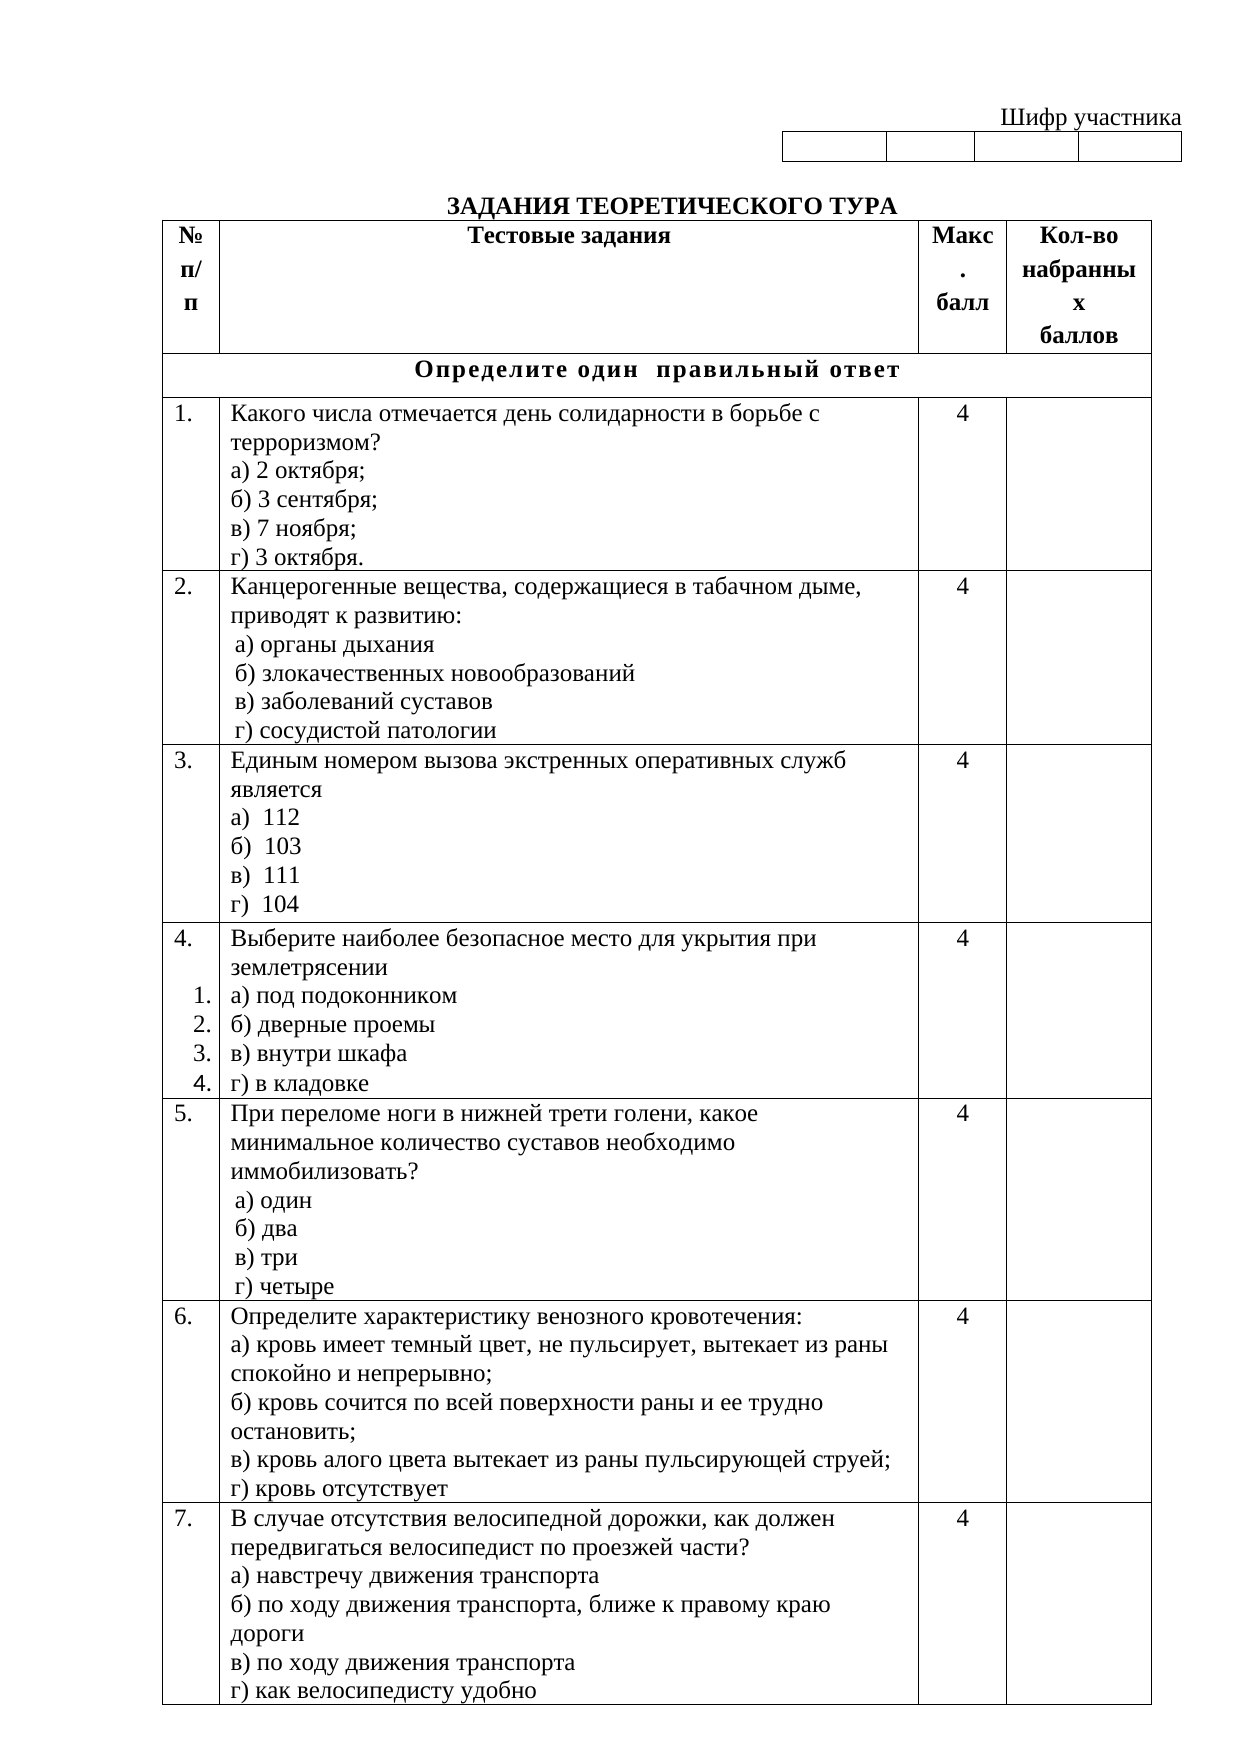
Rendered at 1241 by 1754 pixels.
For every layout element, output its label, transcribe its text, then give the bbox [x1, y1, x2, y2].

table_cell Какого числа отмечается день солидарности в борьбе с терроризмом? а) 2 октября; б) 3 сентября; в) 7 ноября; г) 3 октября. [220, 398, 918, 570]
text ЗАДАНИЯ ТЕОРЕТИЧЕСКОГО ТУРА [162, 191, 1182, 219]
table_cell Определите характеристику венозного кровотечения: а) кровь имеет темный цвет, не пульсирует, вытекает из раны спокойно и непрерывно; б) кровь сочится по всей поверхности раны и ее трудно остановить; в) кровь алого цвета вытекает из раны пульсирующей струей; г) кровь отсутствует [220, 1301, 918, 1502]
table_cell 4 [919, 923, 1006, 1097]
table_cell Определите один правильный ответ [163, 354, 1151, 397]
table_cell [163, 745, 219, 922]
table_header Тестовые задания [220, 221, 918, 353]
table_header Макс. балл [919, 221, 1006, 353]
table_cell 4 [919, 1301, 1006, 1502]
table_cell 4 [919, 745, 1006, 922]
table_cell 4 [919, 1099, 1006, 1300]
table_cell 4 [919, 1503, 1006, 1704]
table_cell [1007, 1099, 1151, 1300]
text Шифр участника [162, 102, 1182, 131]
table_header [1079, 132, 1181, 161]
table_header [975, 132, 1078, 161]
table_cell 4 [919, 398, 1006, 570]
table_cell [1007, 745, 1151, 922]
table_header [783, 132, 886, 161]
table_cell В случае отсутствия велосипедной дорожки, как должен передвигаться велосипедист по проезжей части? а) навстречу движения транспорта б) по ходу движения транспорта, ближе к правому краю дороги в) по ходу движения транспорта г) как велосипедисту удобно [220, 1503, 918, 1704]
table_cell [163, 1099, 219, 1300]
table_cell Выберите наиболее безопасное место для укрытия при землетрясении а) под подоконником б) дверные проемы в) внутри шкафа г) в кладовке [220, 923, 918, 1097]
table_cell [1007, 1503, 1151, 1704]
table_cell [163, 398, 219, 570]
table_cell [1007, 398, 1151, 570]
table_cell [163, 923, 219, 1097]
table_cell [163, 571, 219, 744]
table_cell 4 [919, 571, 1006, 744]
table_header № п/п [163, 221, 219, 353]
table_cell Канцерогенные вещества, содержащиеся в табачном дыме, приводят к развитию: а) органы дыхания б) злокачественных новообразований в) заболеваний суставов г) сосудистой патологии [220, 571, 918, 744]
table_header Кол-во набранных баллов [1007, 221, 1151, 353]
table_cell [1007, 923, 1151, 1097]
table_cell [163, 1301, 219, 1502]
table_header [887, 132, 974, 161]
table_cell Единым номером вызова экстренных оперативных служб является а) 112 б) 103 в) 111 г) 104 [220, 745, 918, 922]
table_cell При переломе ноги в нижней трети голени, какое минимальное количество суставов необходимо иммобилизовать? а) один б) два в) три г) четыре [220, 1099, 918, 1300]
table_cell [163, 1503, 219, 1704]
table_cell [1007, 1301, 1151, 1502]
table_cell [1007, 571, 1151, 744]
